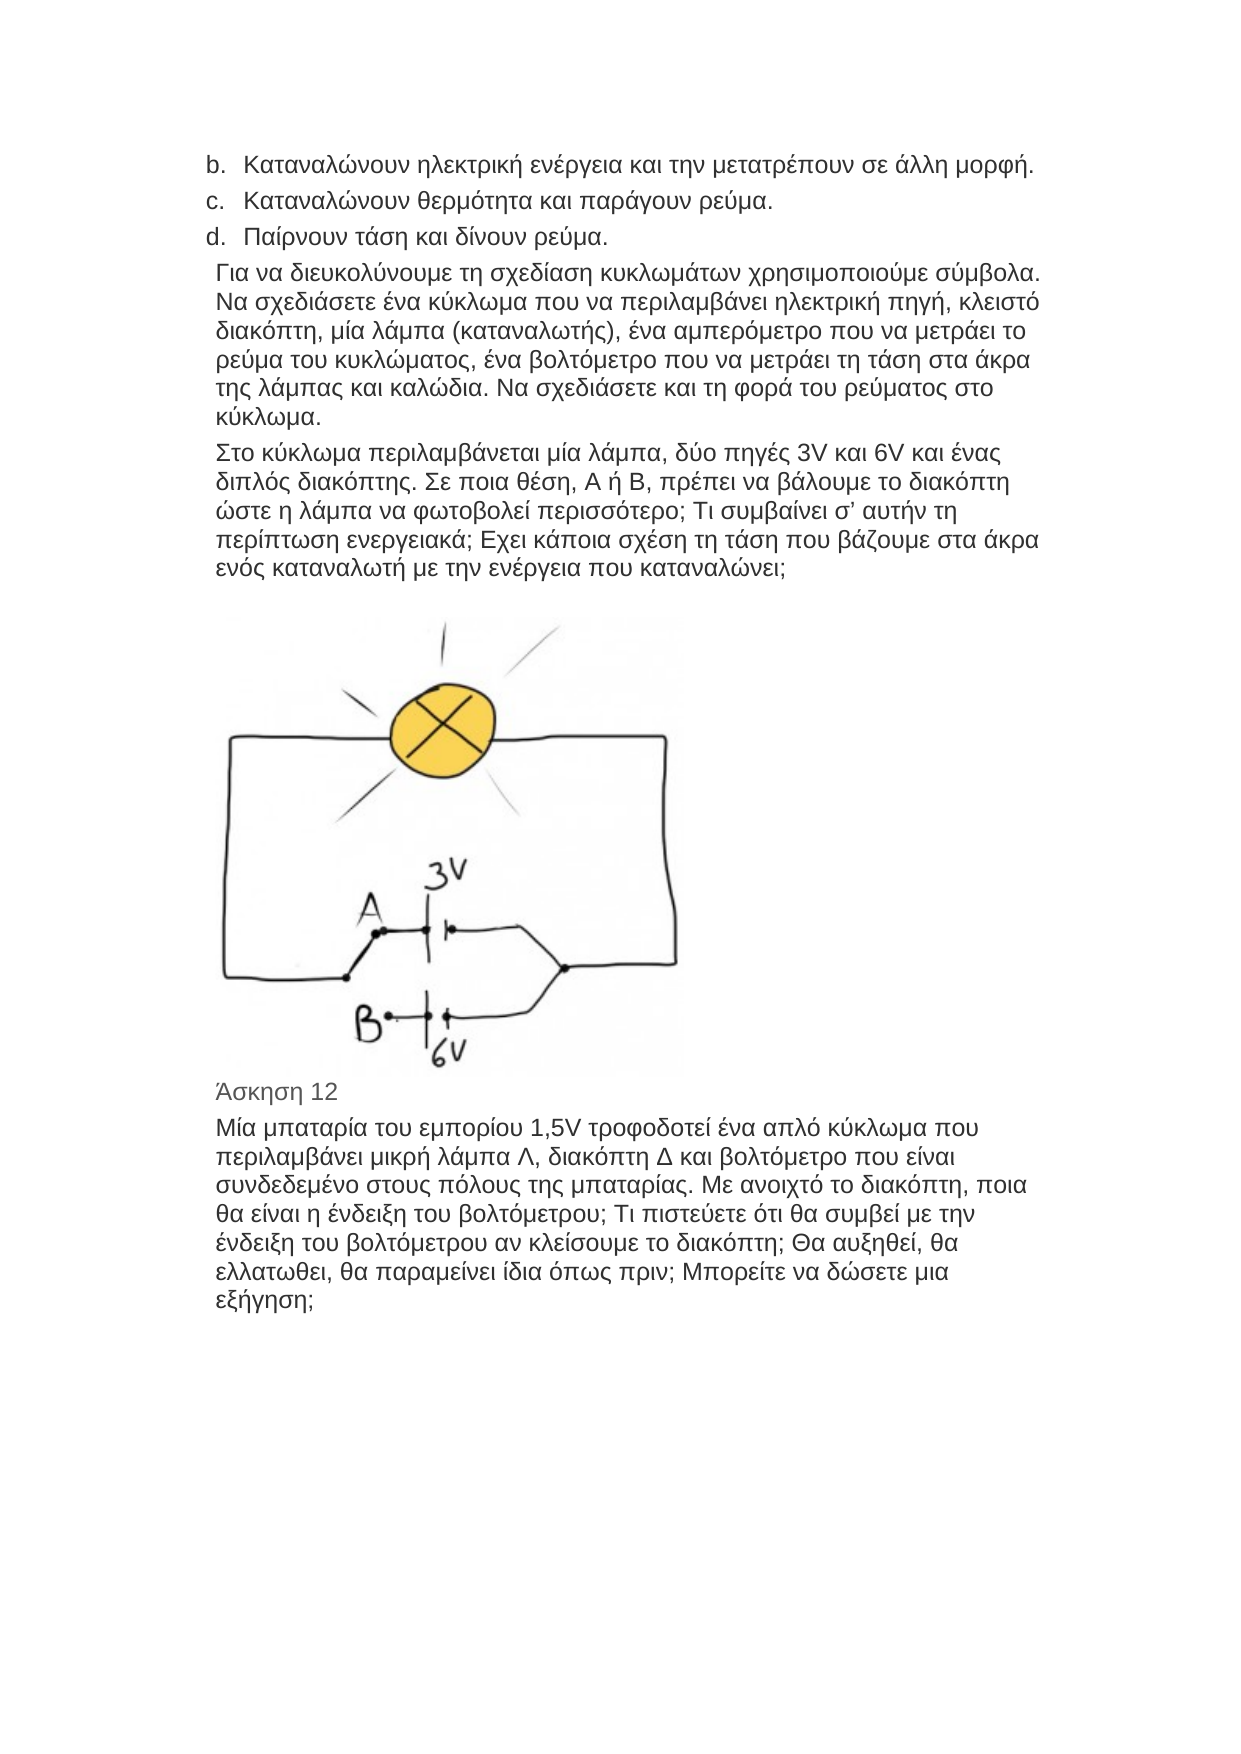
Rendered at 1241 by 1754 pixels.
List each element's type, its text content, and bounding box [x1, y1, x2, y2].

list Στο κύκλωμα περιλαμβάνεται μία λάμπα, δύο πηγές 3V και 6V και ένας διπλός διακόπτης. Σε ποια θέση, Α ή Β, πρέπει να βάλουμε το διακόπτη ώστε η λάμπα να φωτοβολεί περισσότερο; Τι συμβαίνει σ’ αυτήν τη περίπτωση ενεργειακά; Εχει κάποια σχέση τη τάση που βάζουμε στα άκρα ενός καταναλωτή με την ενέργεια που καταναλώνει; [178, 438, 1053, 610]
picture [215, 617, 684, 1077]
list Καταναλώνουν θερμότητα και παράγουν ρεύμα. [206, 186, 1053, 215]
text Άσκηση 12 [215, 1077, 1053, 1106]
list Παίρνουν τάση και δίνουν ρεύμα. [206, 222, 1053, 251]
list Για να διευκολύνουμε τη σχεδίαση κυκλωμάτων χρησιμοποιούμε σύμβολα. Να σχεδιάσετε ένα κύκλωμα που να περιλαμβάνει ηλεκτρική πηγή, κλειστό διακόπτη, μία λάμπα (καταναλωτής), ένα αμπερόμετρο που να μετράει το ρεύμα του κυκλώματος, ένα βολτόμετρο που να μετράει τη τάση στα άκρα της λάμπας και καλώδια. Να σχεδιάσετε και τη φορά του ρεύματος στο κύκλωμα. [178, 258, 1053, 431]
list Καταναλώνουν ηλεκτρική ενέργεια και την μετατρέπουν σε άλλη μορφή. [206, 150, 1053, 179]
list Μία μπαταρία του εμπορίου 1,5V τροφοδοτεί ένα απλό κύκλωμα που περιλαμβάνει μικρή λάμπα Λ, διακόπτη Δ και βολτόμετρο που είναι συνδεδεμένο στους πόλους της μπαταρίας. Με ανοιχτό το διακόπτη, ποια θα είναι η ένδειξη του βολτόμετρου; Τι πιστεύετε ότι θα συμβεί με την ένδειξη του βολτόμετρου αν κλείσουμε το διακόπτη; Θα αυξηθεί, θα ελλατωθει, θα παραμείνει ίδια όπως πριν; Μπορείτε να δώσετε μια εξήγηση; [178, 1113, 1053, 1314]
